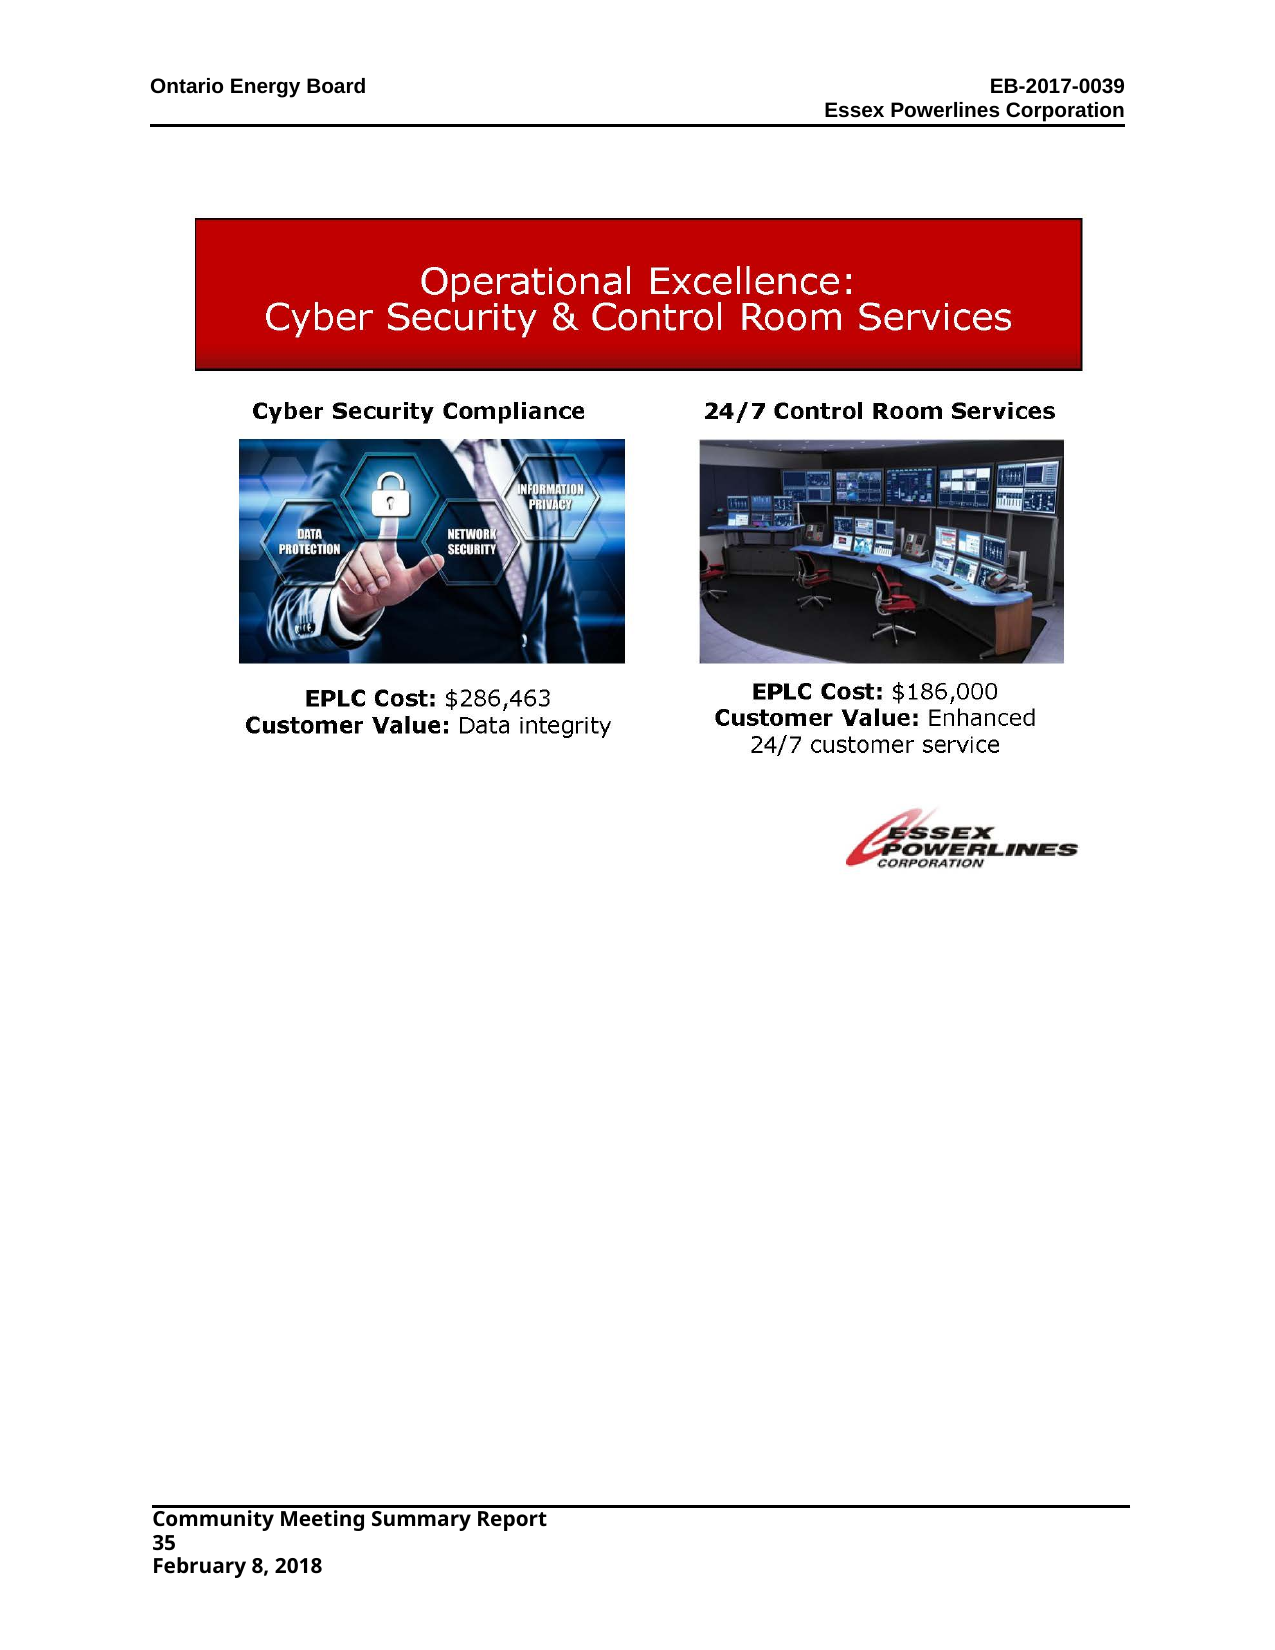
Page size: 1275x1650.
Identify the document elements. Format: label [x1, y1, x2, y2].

picture [150, 174, 1125, 928]
